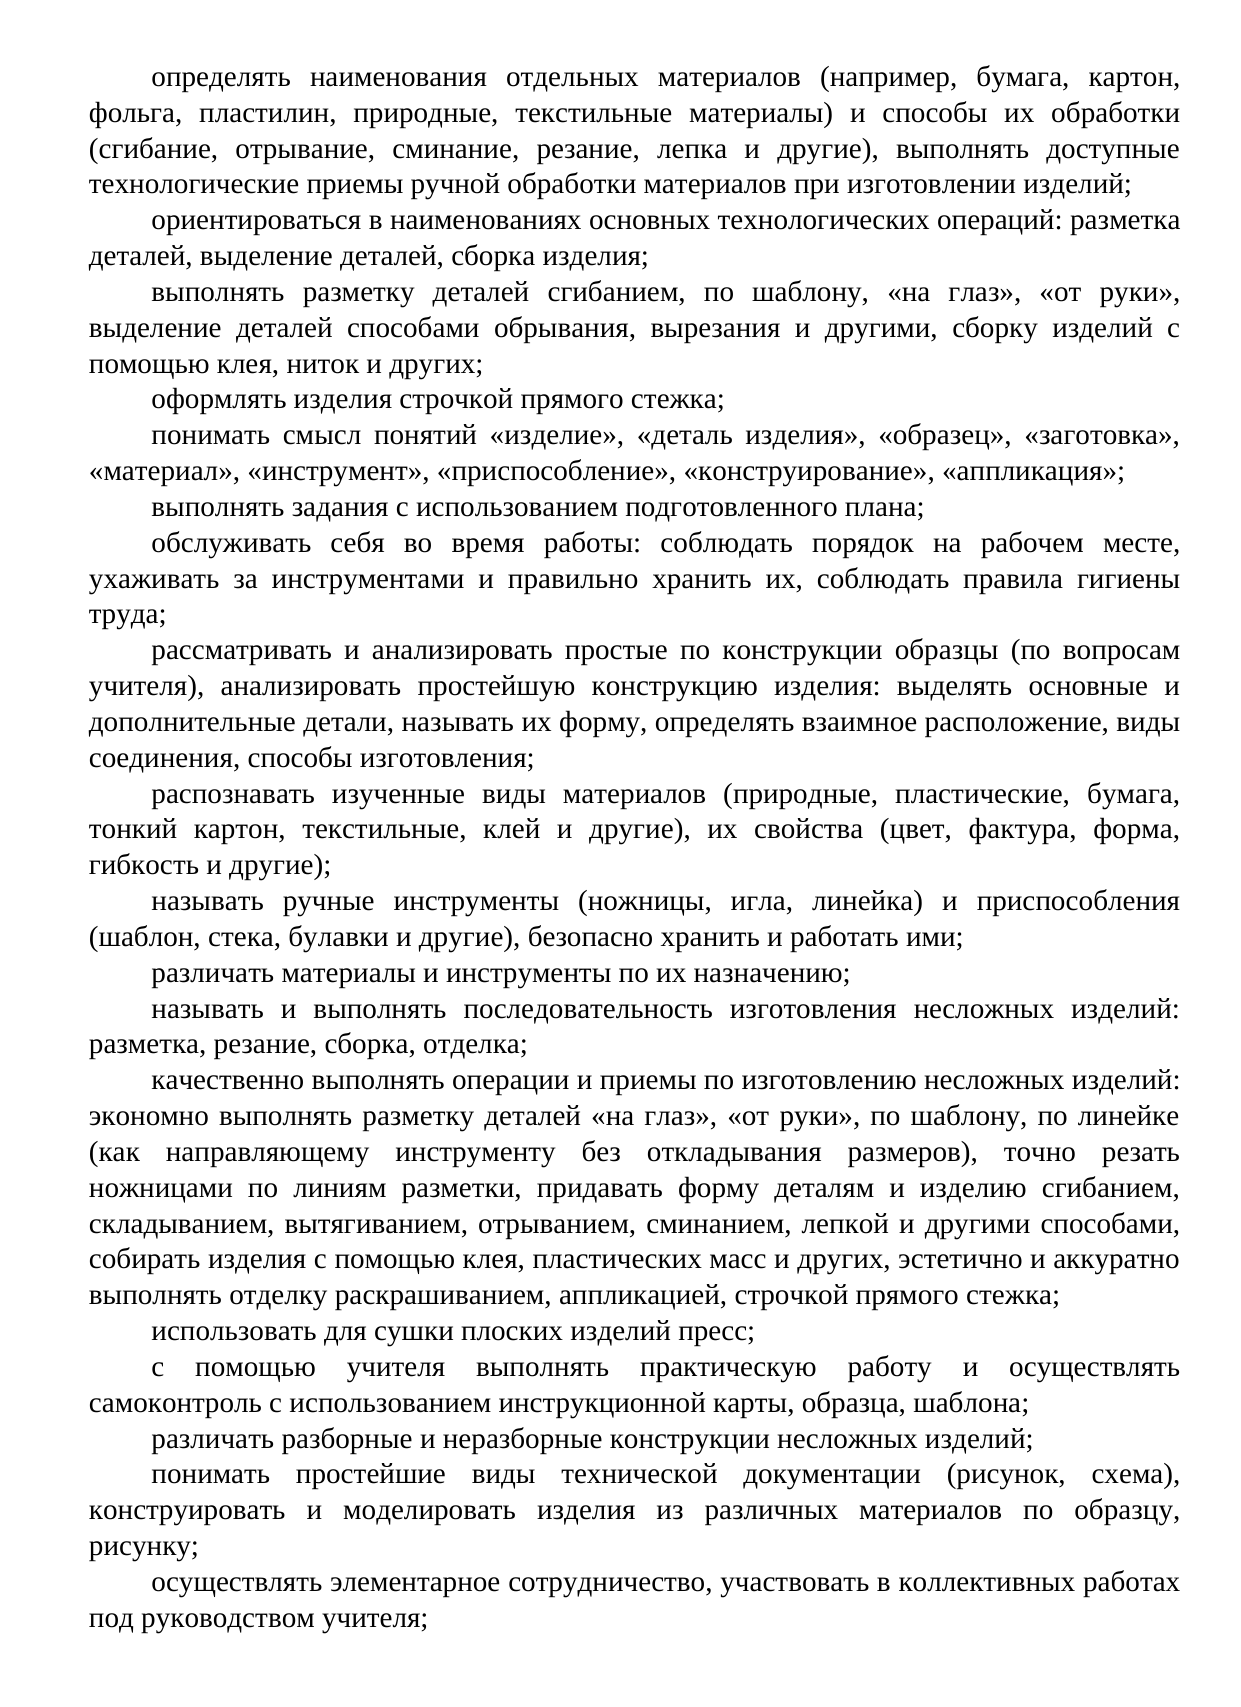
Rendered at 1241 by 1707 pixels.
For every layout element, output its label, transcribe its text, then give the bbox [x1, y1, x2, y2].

text распознавать изученные виды материалов (природные, пластические, бумага, тонкий картон, текстильные, клей и другие), их свойства (цвет, фактура, форма, гибкость и другие); [89, 776, 1181, 881]
text осуществлять элементарное сотрудничество, участвовать в коллективных работах под руководством учителя; [89, 1564, 1181, 1633]
text качественно выполнять операции и приемы по изготовлению несложных изделий: экономно выполнять разметку деталей «на глаз», «от руки», по шаблону, по линейке (как направляющему инструменту без откладывания размеров), точно резать ножницами по линиям разметки, придавать форму деталям и изделию сгибанием, складыванием, вытягиванием, отрыванием, сминанием, лепкой и другими способами, собирать изделия с помощью клея, пластических масс и других, эстетично и аккуратно выполнять отделку раскрашиванием, аппликацией, строчкой прямого стежка; [89, 1062, 1181, 1311]
text различать разборные и неразборные конструкции несложных изделий; [89, 1421, 1181, 1454]
text обслуживать себя во время работы: соблюдать порядок на рабочем месте, ухаживать за инструментами и правильно хранить их, соблюдать правила гигиены труда; [89, 525, 1181, 630]
text понимать смысл понятий «изделие», «деталь изделия», «образец», «заготовка», «материал», «инструмент», «приспособление», «конструирование», «аппликация»; [89, 417, 1181, 487]
text с помощью учителя выполнять практическую работу и осуществлять самоконтроль с использованием инструкционной карты, образца, шаблона; [89, 1349, 1181, 1418]
text использовать для сушки плоских изделий пресс; [89, 1313, 1181, 1347]
text понимать простейшие виды технической документации (рисунок, схема), конструировать и моделировать изделия из различных материалов по образцу, рисунку; [89, 1457, 1181, 1562]
text называть ручные инструменты (ножницы, игла, линейка) и приспособления (шаблон, стека, булавки и другие), безопасно хранить и работать ими; [89, 883, 1181, 953]
text различать материалы и инструменты по их назначению; [89, 955, 1181, 988]
text выполнять задания с использованием подготовленного плана; [89, 489, 1181, 523]
text рассматривать и анализировать простые по конструкции образцы (по вопросам учителя), анализировать простейшую конструкцию изделия: выделять основные и дополнительные детали, называть их форму, определять взаимное расположение, виды соединения, способы изготовления; [89, 632, 1181, 773]
text ориентироваться в наименованиях основных технологических операций: разметка деталей, выделение деталей, сборка изделия; [89, 202, 1181, 272]
text называть и выполнять последовательность изготовления несложных изделий: разметка, резание, сборка, отделка; [89, 991, 1181, 1060]
text выполнять разметку деталей сгибанием, по шаблону, «на глаз», «от руки», выделение деталей способами обрывания, вырезания и другими, сборку изделий с помощью клея, ниток и других; [89, 274, 1181, 379]
text определять наименования отдельных материалов (например, бумага, картон, фольга, пластилин, природные, текстильные материалы) и способы их обработки (сгибание, отрывание, сминание, резание, лепка и другие), выполнять доступные технологические приемы ручной обработки материалов при изготовлении изделий; [89, 59, 1181, 200]
text оформлять изделия строчкой прямого стежка; [89, 382, 1181, 415]
